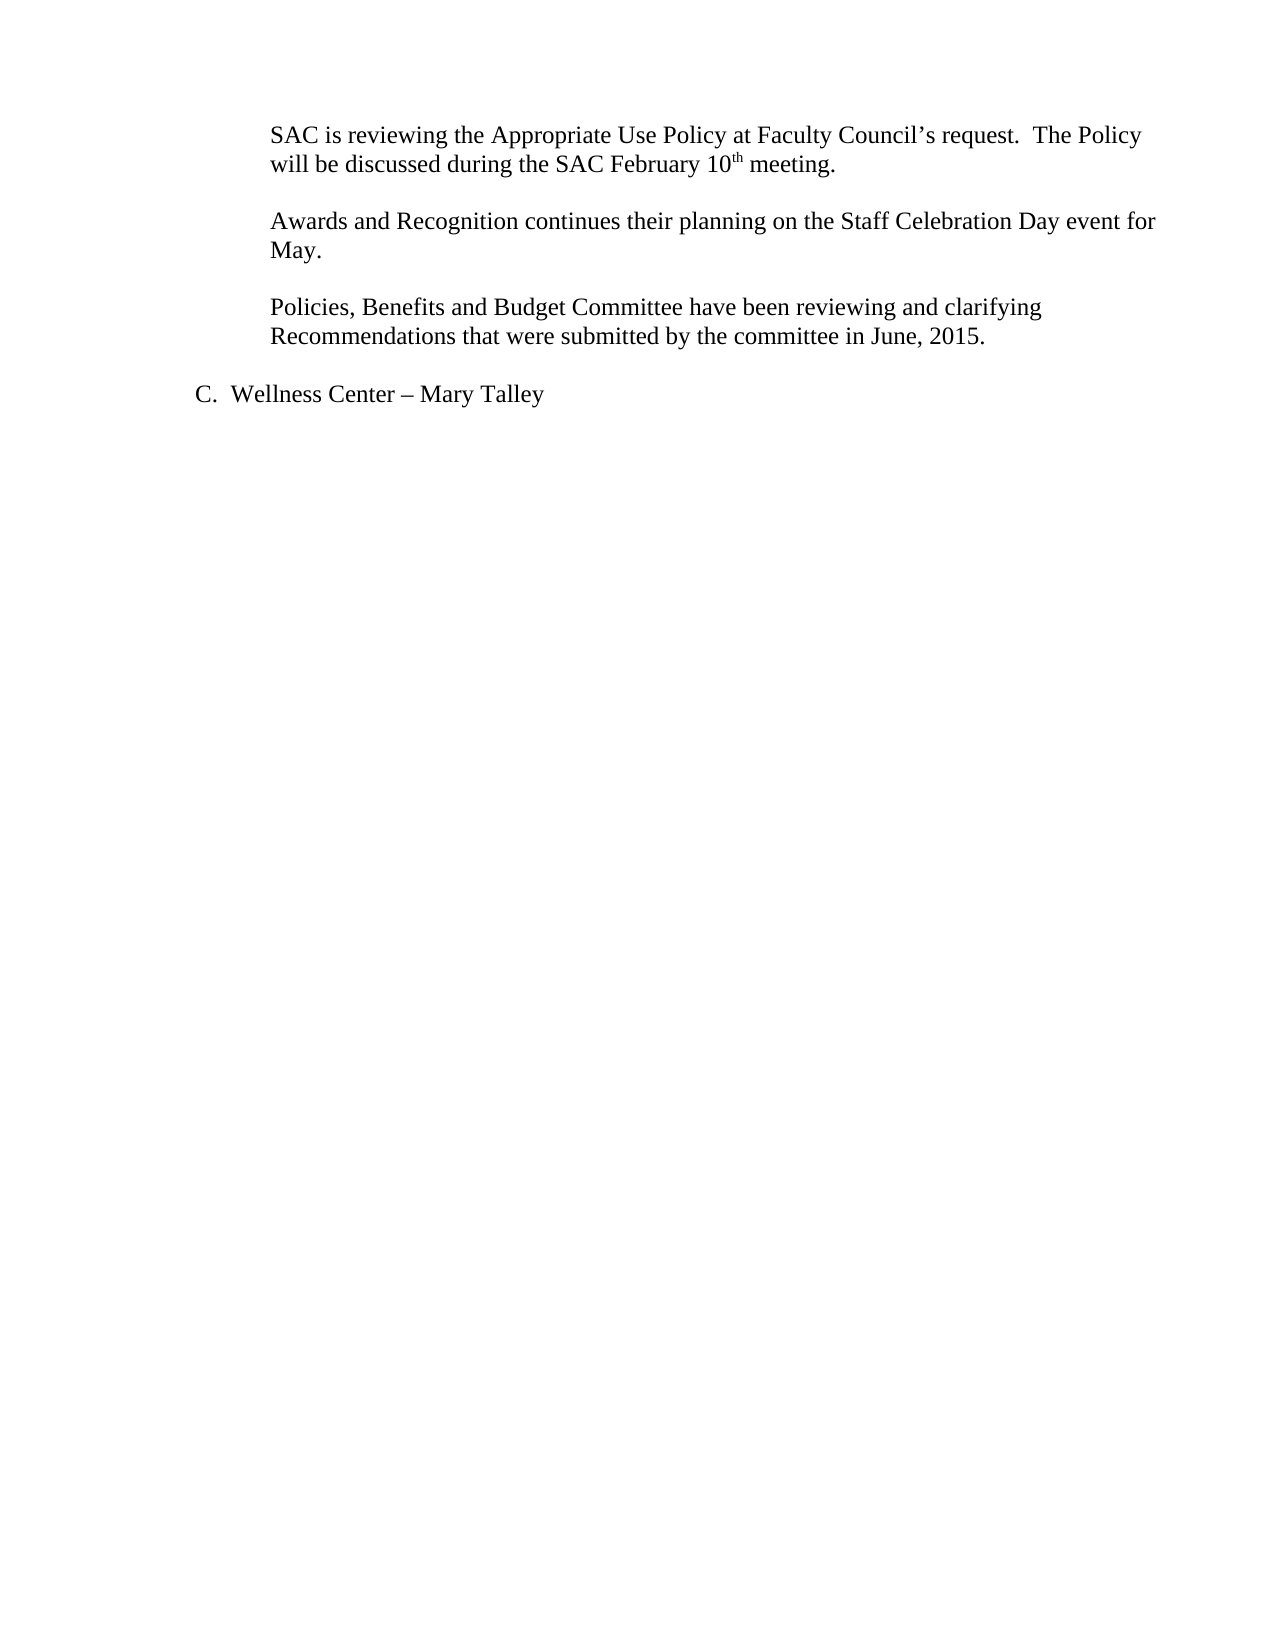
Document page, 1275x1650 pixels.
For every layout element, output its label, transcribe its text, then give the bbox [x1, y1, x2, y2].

text Policies, Benefits and Budget Committee have been reviewing and clarifying Recommendations that were submitted by the committee in June, 2015. [120, 292, 1173, 350]
text SAC is reviewing the Appropriate Use Policy at Faculty Council’s request. The Policy will be discussed during the SAC February 10th meeting. [120, 120, 1173, 177]
text Awards and Recognition continues their planning on the Staff Celebration Day event for May. [120, 206, 1173, 264]
text C. Wellness Center – Mary Talley [120, 379, 1173, 407]
